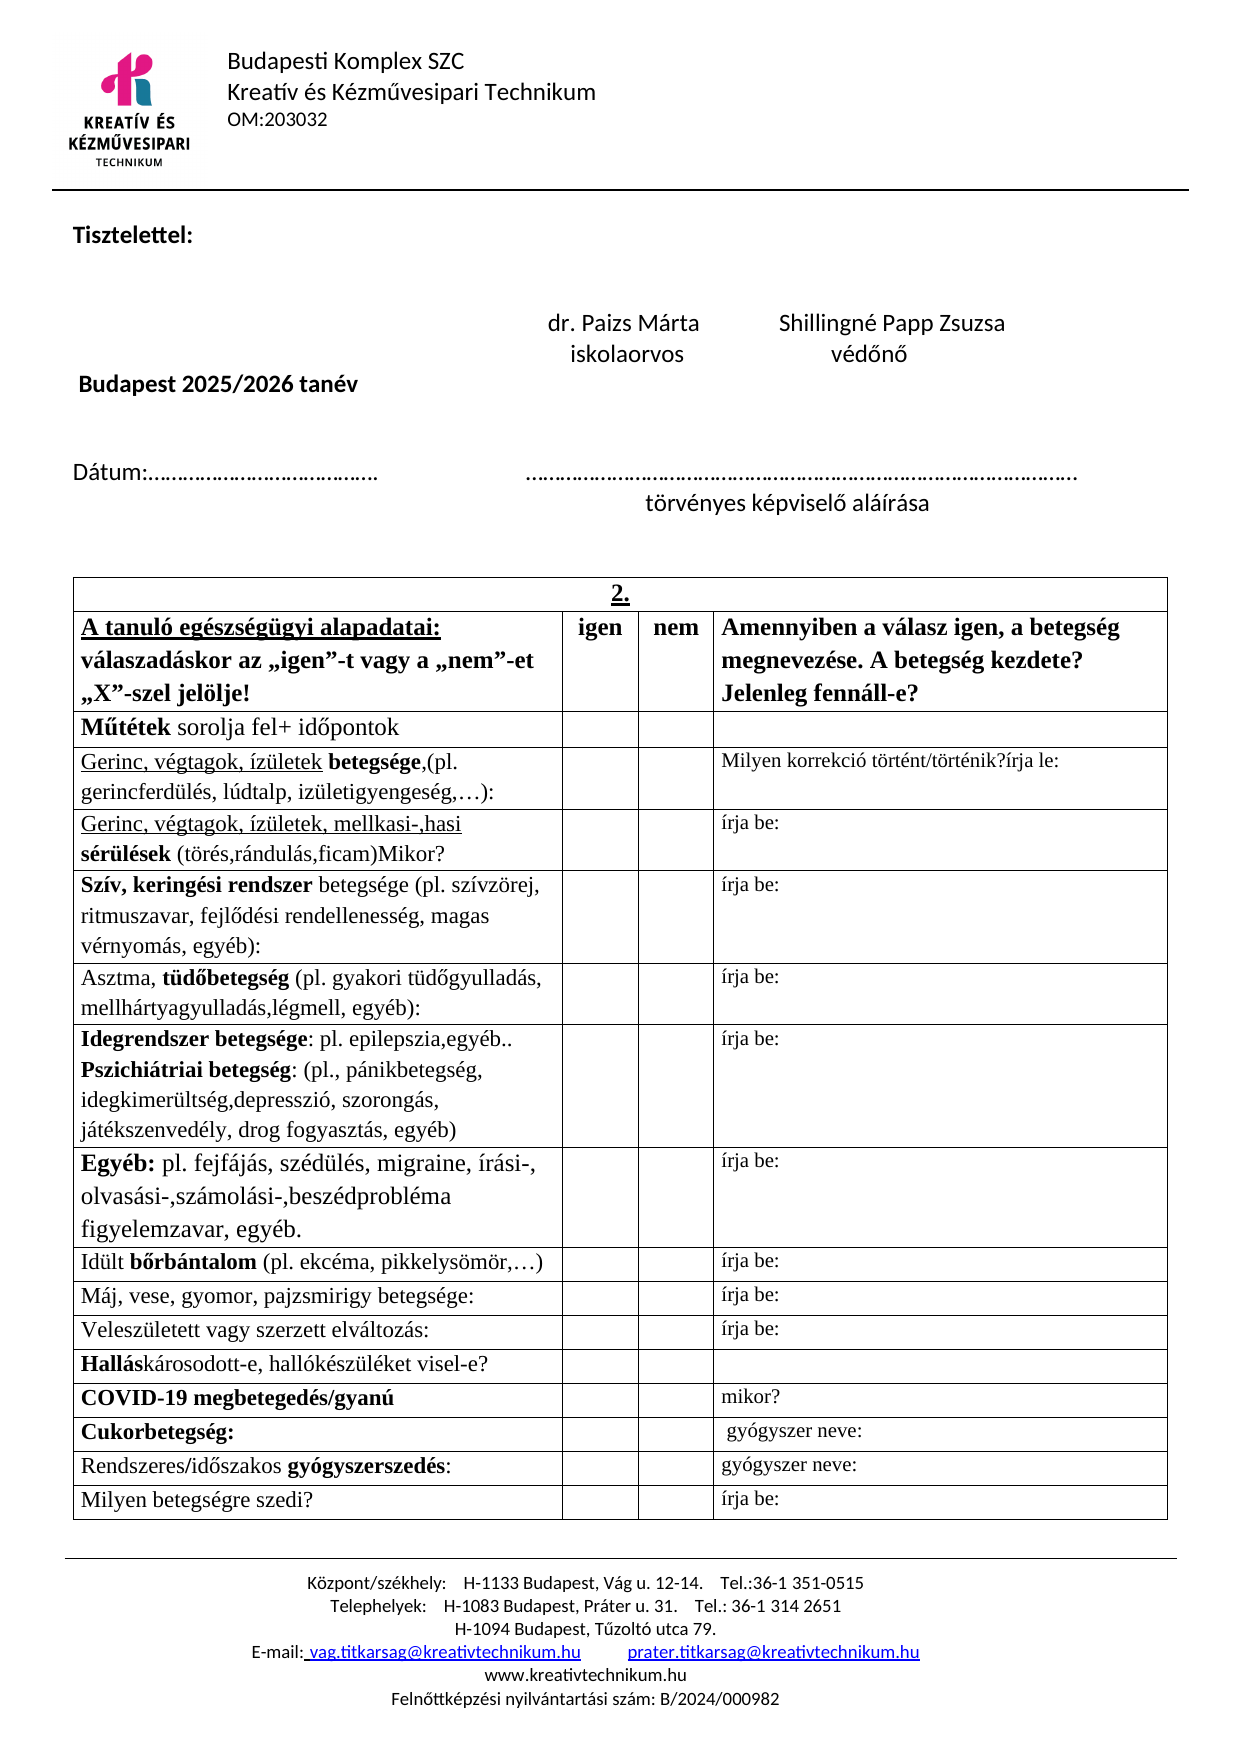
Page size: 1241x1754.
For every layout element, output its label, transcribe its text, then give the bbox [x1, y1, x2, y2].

table_cell [639, 1148, 713, 1247]
table_cell [563, 748, 638, 808]
table_cell Rendszeres/időszakos gyógyszerszedés: [74, 1452, 562, 1485]
table_cell [639, 1350, 713, 1383]
text iskolaorvos védőnő [73, 338, 1160, 368]
table_cell Cukorbetegség: [74, 1418, 562, 1451]
table_header 2. [74, 578, 1167, 611]
table_cell Szív, keringési rendszer betegsége (pl. szívzörej, ritmuszavar, fejlődési rendellenesség, magas vérnyomás, egyéb): [74, 871, 562, 962]
table_cell Milyen betegségre szedi? [74, 1486, 562, 1519]
table_cell [563, 1418, 638, 1451]
table_cell [563, 1452, 638, 1485]
table_cell Máj, vese, gyomor, pajzsmirigy betegsége: [74, 1282, 562, 1315]
table_cell gyógyszer neve: [714, 1452, 1167, 1485]
table_cell [639, 1486, 713, 1519]
table_cell nem [639, 612, 713, 711]
table_cell gyógyszer neve: [714, 1418, 1167, 1451]
table_cell [639, 871, 713, 962]
table_cell [639, 1248, 713, 1281]
table_cell írja be: [714, 1148, 1167, 1247]
table_cell Idült bőrbántalom (pl. ekcéma, pikkelysömör,…) [74, 1248, 562, 1281]
table_cell [639, 964, 713, 1024]
table_cell [563, 964, 638, 1024]
table_cell írja be: [714, 964, 1167, 1024]
table_cell [563, 1384, 638, 1417]
table_cell Műtétek sorolja fel+ időpontok [74, 712, 562, 747]
text Budapest 2025/2026 tanév [73, 368, 1160, 399]
text Tisztelettel: [73, 219, 1160, 250]
table_cell [639, 712, 713, 747]
table_cell Amennyiben a válasz igen, a betegség megnevezése. A betegség kezdete? Jelenleg fennáll-e? [714, 612, 1167, 711]
table_cell írja be: [714, 1316, 1167, 1349]
table_cell [563, 810, 638, 870]
table_cell írja be: [714, 1025, 1167, 1147]
table_cell [563, 1025, 638, 1147]
text dr. Paizs Márta Shillingné Papp Zsuzsa [73, 307, 1160, 338]
text törvényes képviselő aláírása [148, 487, 1092, 518]
table_cell Gerinc, végtagok, ízületek betegsége,(pl. gerincferdülés, lúdtalp, izületigyengeség,…): [74, 748, 562, 808]
table_cell A tanuló egészségügyi alapadatai: válaszadáskor az „igen”-t vagy a „nem”-et „X”-szel jelölje! [74, 612, 562, 711]
table_cell Veleszületett vagy szerzett elváltozás: [74, 1316, 562, 1349]
table_cell [563, 1148, 638, 1247]
table_cell Asztma, tüdőbetegség (pl. gyakori tüdőgyulladás, mellhártyagyulladás,légmell, egyéb): [74, 964, 562, 1024]
table_cell írja be: [714, 810, 1167, 870]
text Dátum:…………………………………. …………………………………………………………………………………… [73, 457, 1160, 487]
table_cell igen [563, 612, 638, 711]
table_cell [563, 1350, 638, 1383]
table_cell [563, 871, 638, 962]
table_cell Gerinc, végtagok, ízületek, mellkasi-,hasi sérülések (törés,rándulás,ficam)Mikor? [74, 810, 562, 870]
table_cell [563, 1282, 638, 1315]
table_cell [563, 1316, 638, 1349]
table_cell COVID-19 megbetegedés/gyanú [74, 1384, 562, 1417]
table_cell [639, 810, 713, 870]
table_cell [639, 1452, 713, 1485]
table_cell írja be: [714, 871, 1167, 962]
table_cell [563, 1486, 638, 1519]
table_cell [714, 712, 1167, 747]
table_cell [563, 1248, 638, 1281]
table_cell [639, 1418, 713, 1451]
table_cell [639, 1384, 713, 1417]
table_cell írja be: [714, 1248, 1167, 1281]
table_cell [639, 1025, 713, 1147]
table_cell írja be: [714, 1282, 1167, 1315]
table_cell Halláskárosodott-e, hallókészüléket visel-e? [74, 1350, 562, 1383]
table_cell Idegrendszer betegsége: pl. epilepszia,egyéb.. Pszichiátriai betegség: (pl., pánikbetegség, idegkimerültség,depresszió, szorongás, játékszenvedély, drog fogyasztás, egyéb) [74, 1025, 562, 1147]
table_cell [714, 1350, 1167, 1383]
table_cell mikor? [714, 1384, 1167, 1417]
table_cell Egyéb: pl. fejfájás, szédülés, migraine, írási-, olvasási-,számolási-,beszédprobléma figyelemzavar, egyéb. [74, 1148, 562, 1247]
table_cell írja be: [714, 1486, 1167, 1519]
table_cell [639, 748, 713, 808]
table_cell [639, 1282, 713, 1315]
table_cell [639, 1316, 713, 1349]
picture [52, 32, 209, 189]
table_cell [563, 712, 638, 747]
table_cell Milyen korrekció történt/történik?írja le: [714, 748, 1167, 808]
